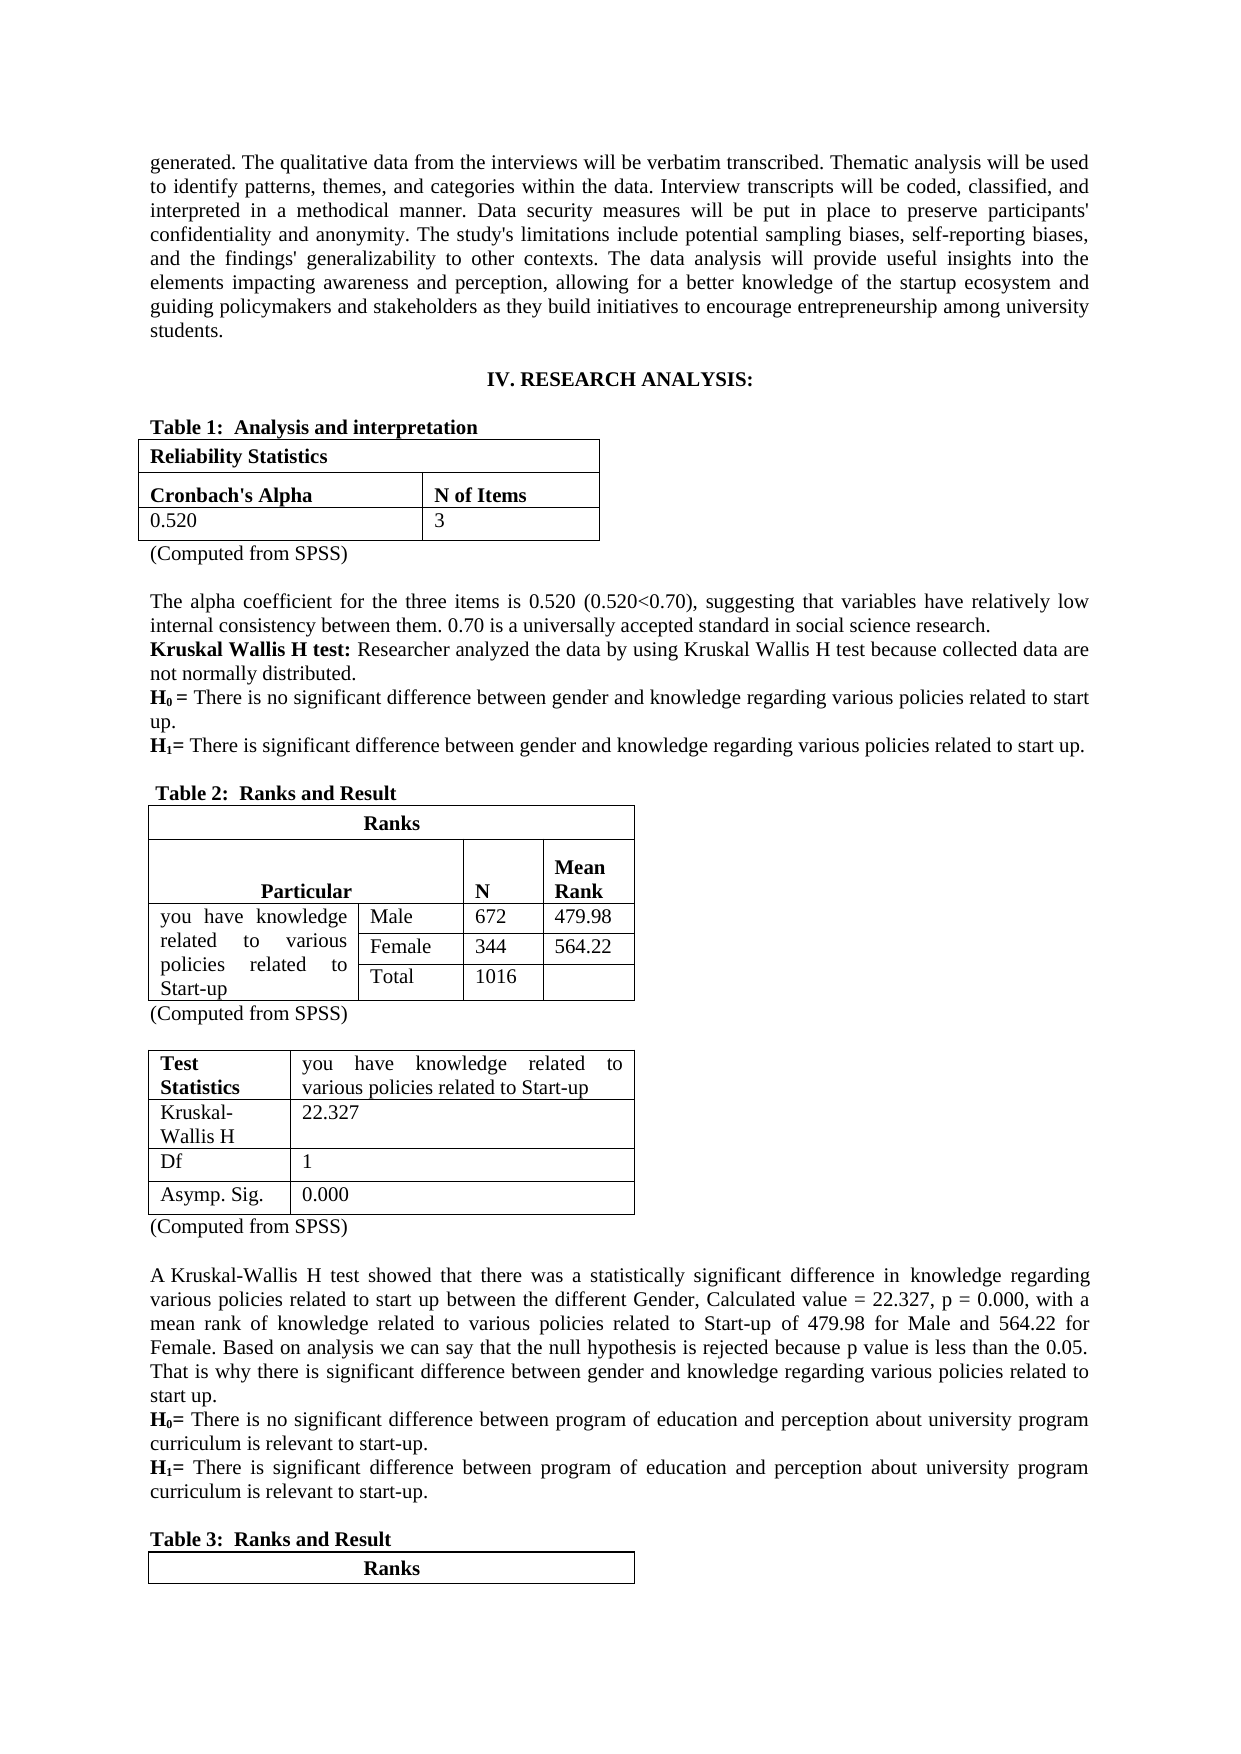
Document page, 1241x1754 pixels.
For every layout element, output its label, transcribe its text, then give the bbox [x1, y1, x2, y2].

text A Kruskal-Wallis H test showed that there was a statistically significant difference in knowledge regarding various policies related to start up between the different Gender, Calculated value = 22.327, p = 0.000, with a mean rank of knowledge related to various policies related to Start-up of 479.98 for Male and 564.22 for Female. Based on analysis we can say that the null hypothesis is rejected because p value is less than the 0.05. That is why there is significant difference between gender and knowledge regarding various policies related to start up. [150, 1263, 1090, 1407]
text (Computed from SPSS) [150, 1001, 1090, 1025]
text Table 3: Ranks and Result [150, 1527, 1090, 1551]
text H1= There is significant difference between program of education and perception about university program curriculum is relevant to start-up. [150, 1455, 1090, 1503]
table_cell 3 [423, 508, 599, 540]
table_cell Female [359, 934, 463, 963]
table_cell Total [359, 965, 463, 1000]
table_cell 0.520 [139, 508, 422, 540]
text H0 = There is no significant difference between gender and knowledge regarding various policies related to start up. [150, 685, 1090, 733]
table_cell Male [359, 904, 463, 933]
table_cell 344 [464, 934, 543, 963]
table_header Test Statistics [149, 1051, 290, 1099]
text Table 1: Analysis and interpretation [150, 415, 1090, 439]
text IV. RESEARCH ANALYSIS: [150, 367, 1090, 391]
table_cell 564.22 [544, 934, 634, 963]
text (Computed from SPSS) [150, 541, 1090, 565]
table_header Ranks [149, 806, 634, 838]
table_header Ranks [149, 1553, 634, 1582]
table_cell [544, 965, 634, 1000]
table_cell 672 [464, 904, 543, 933]
table_cell Cronbach's Alpha [139, 473, 422, 507]
table_cell 479.98 [544, 904, 634, 933]
table_cell Kruskal-Wallis H [149, 1100, 290, 1148]
table_header you have knowledge related to various policies related to Start-up [291, 1051, 634, 1099]
table_cell Particular [149, 840, 463, 903]
table_cell N [464, 840, 543, 903]
table_cell Asymp. Sig. [149, 1182, 290, 1213]
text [150, 150, 1090, 342]
text The alpha coefficient for the three items is 0.520 (0.520<0.70), suggesting that variables have relatively low internal consistency between them. 0.70 is a universally accepted standard in social science research. [150, 589, 1090, 637]
table_cell you have knowledge related to various policies related to Start-up [149, 904, 358, 1000]
table_cell Mean Rank [544, 840, 634, 903]
table_cell 0.000 [291, 1182, 634, 1213]
table_cell 1016 [464, 965, 543, 1000]
text H0= There is no significant difference between program of education and perception about university program curriculum is relevant to start-up. [150, 1407, 1090, 1455]
text Kruskal Wallis H test: Researcher analyzed the data by using Kruskal Wallis H test because collected data are not normally distributed. [150, 637, 1090, 685]
table_cell 1 [291, 1149, 634, 1181]
table_cell 22.327 [291, 1100, 634, 1148]
table_cell Df [149, 1149, 290, 1181]
text (Computed from SPSS) [150, 1214, 1090, 1238]
text Table 2: Ranks and Result [150, 781, 1090, 805]
text H1= There is significant difference between gender and knowledge regarding various policies related to start up. [150, 733, 1090, 757]
table_cell N of Items [423, 473, 599, 507]
table_header Reliability Statistics [139, 440, 599, 472]
